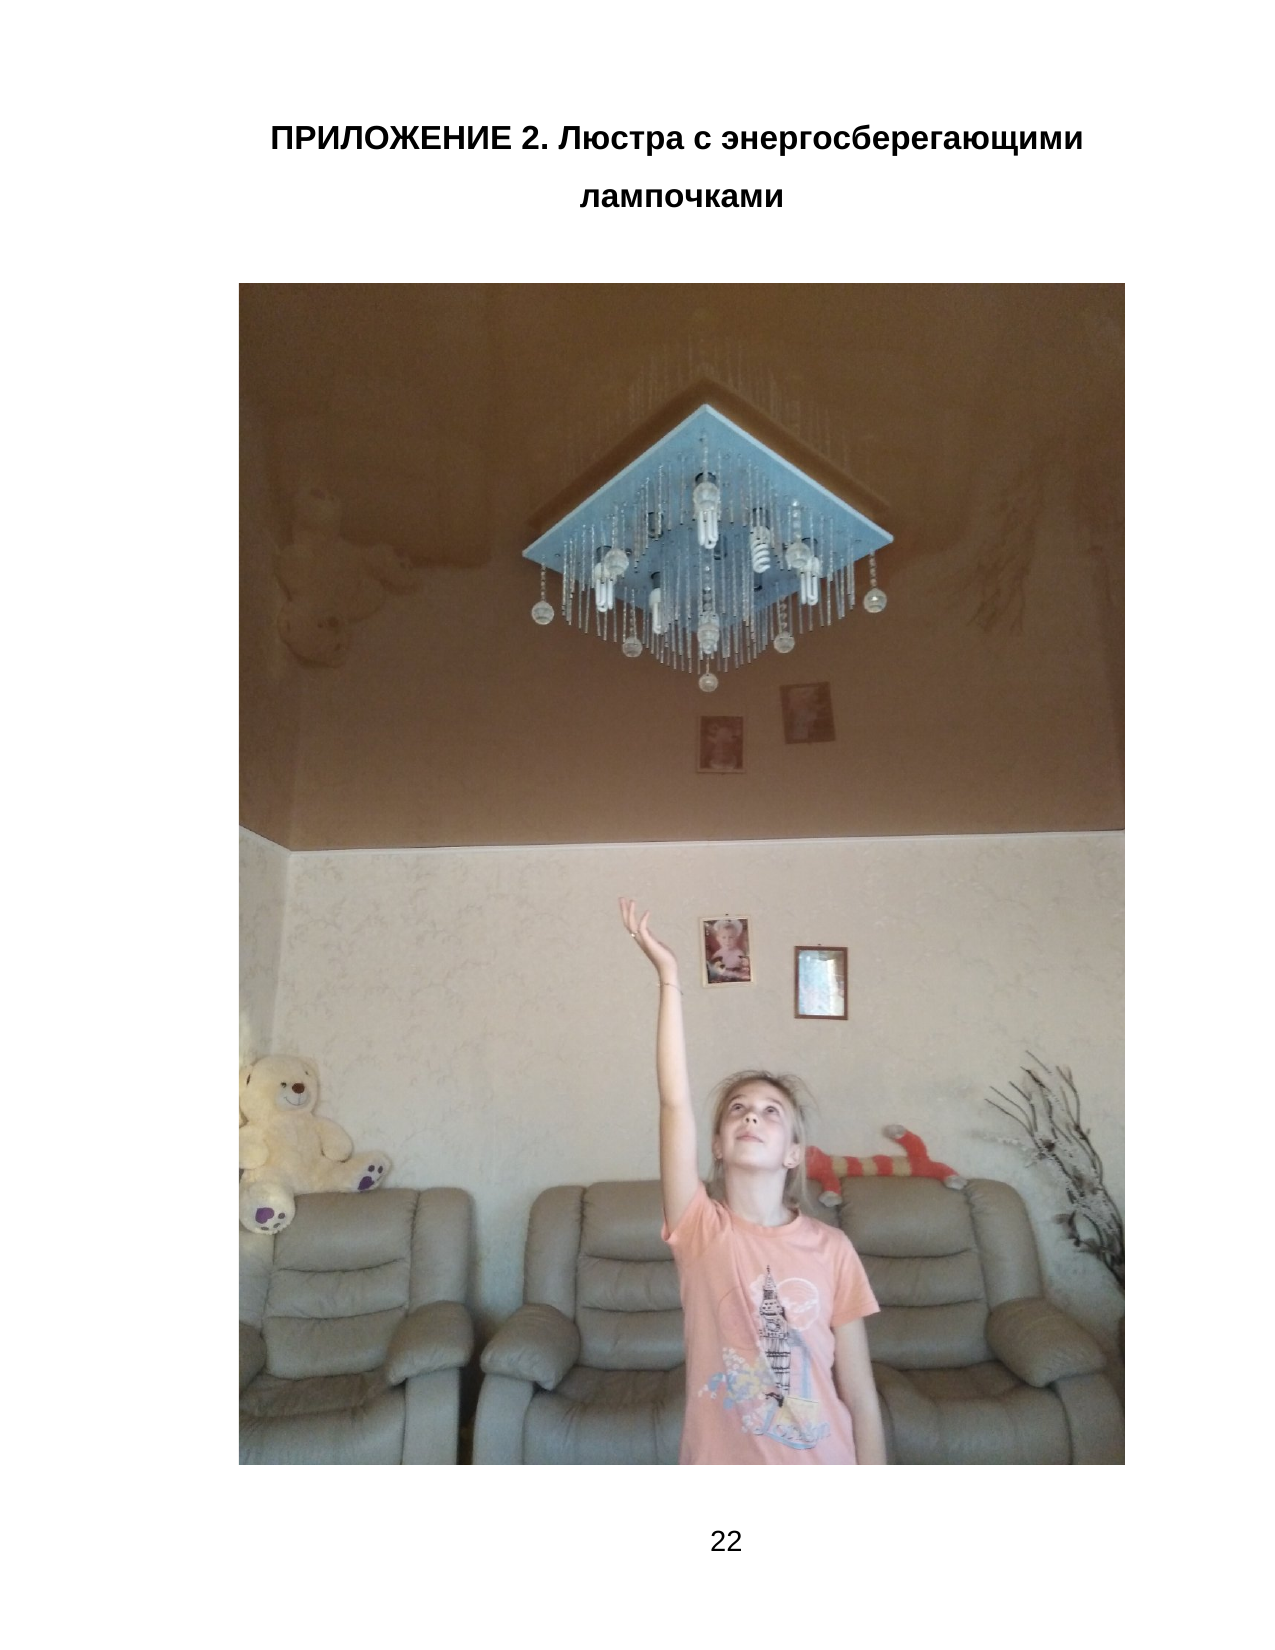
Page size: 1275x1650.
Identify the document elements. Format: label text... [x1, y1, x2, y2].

subtitle ПРИЛОЖЕНИЕ 2. Люстра с энергосберегающими лампочками [177, 118, 1186, 214]
picture [238, 283, 1125, 1465]
